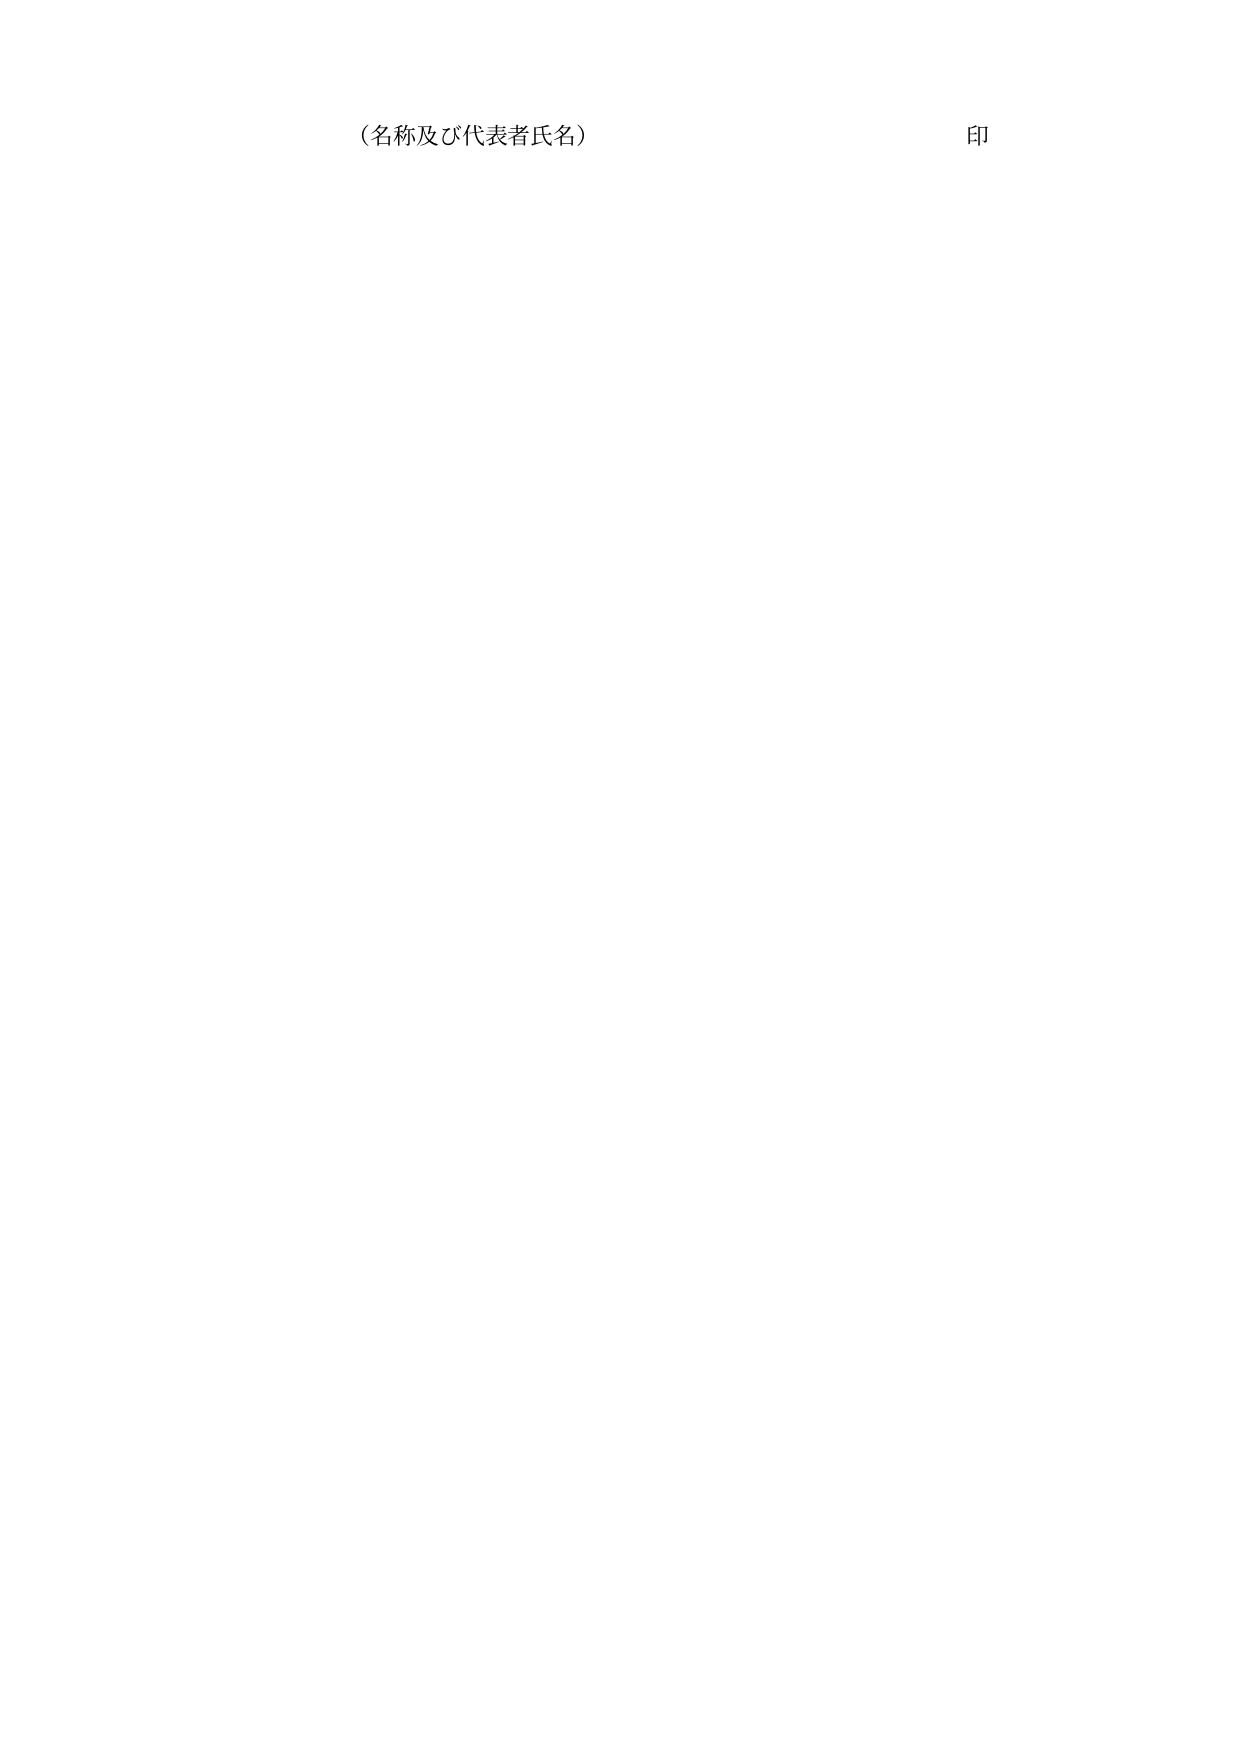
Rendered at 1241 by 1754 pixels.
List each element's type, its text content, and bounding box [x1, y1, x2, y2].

text （名称及び代表者氏名） 印 [118, 118, 1122, 151]
